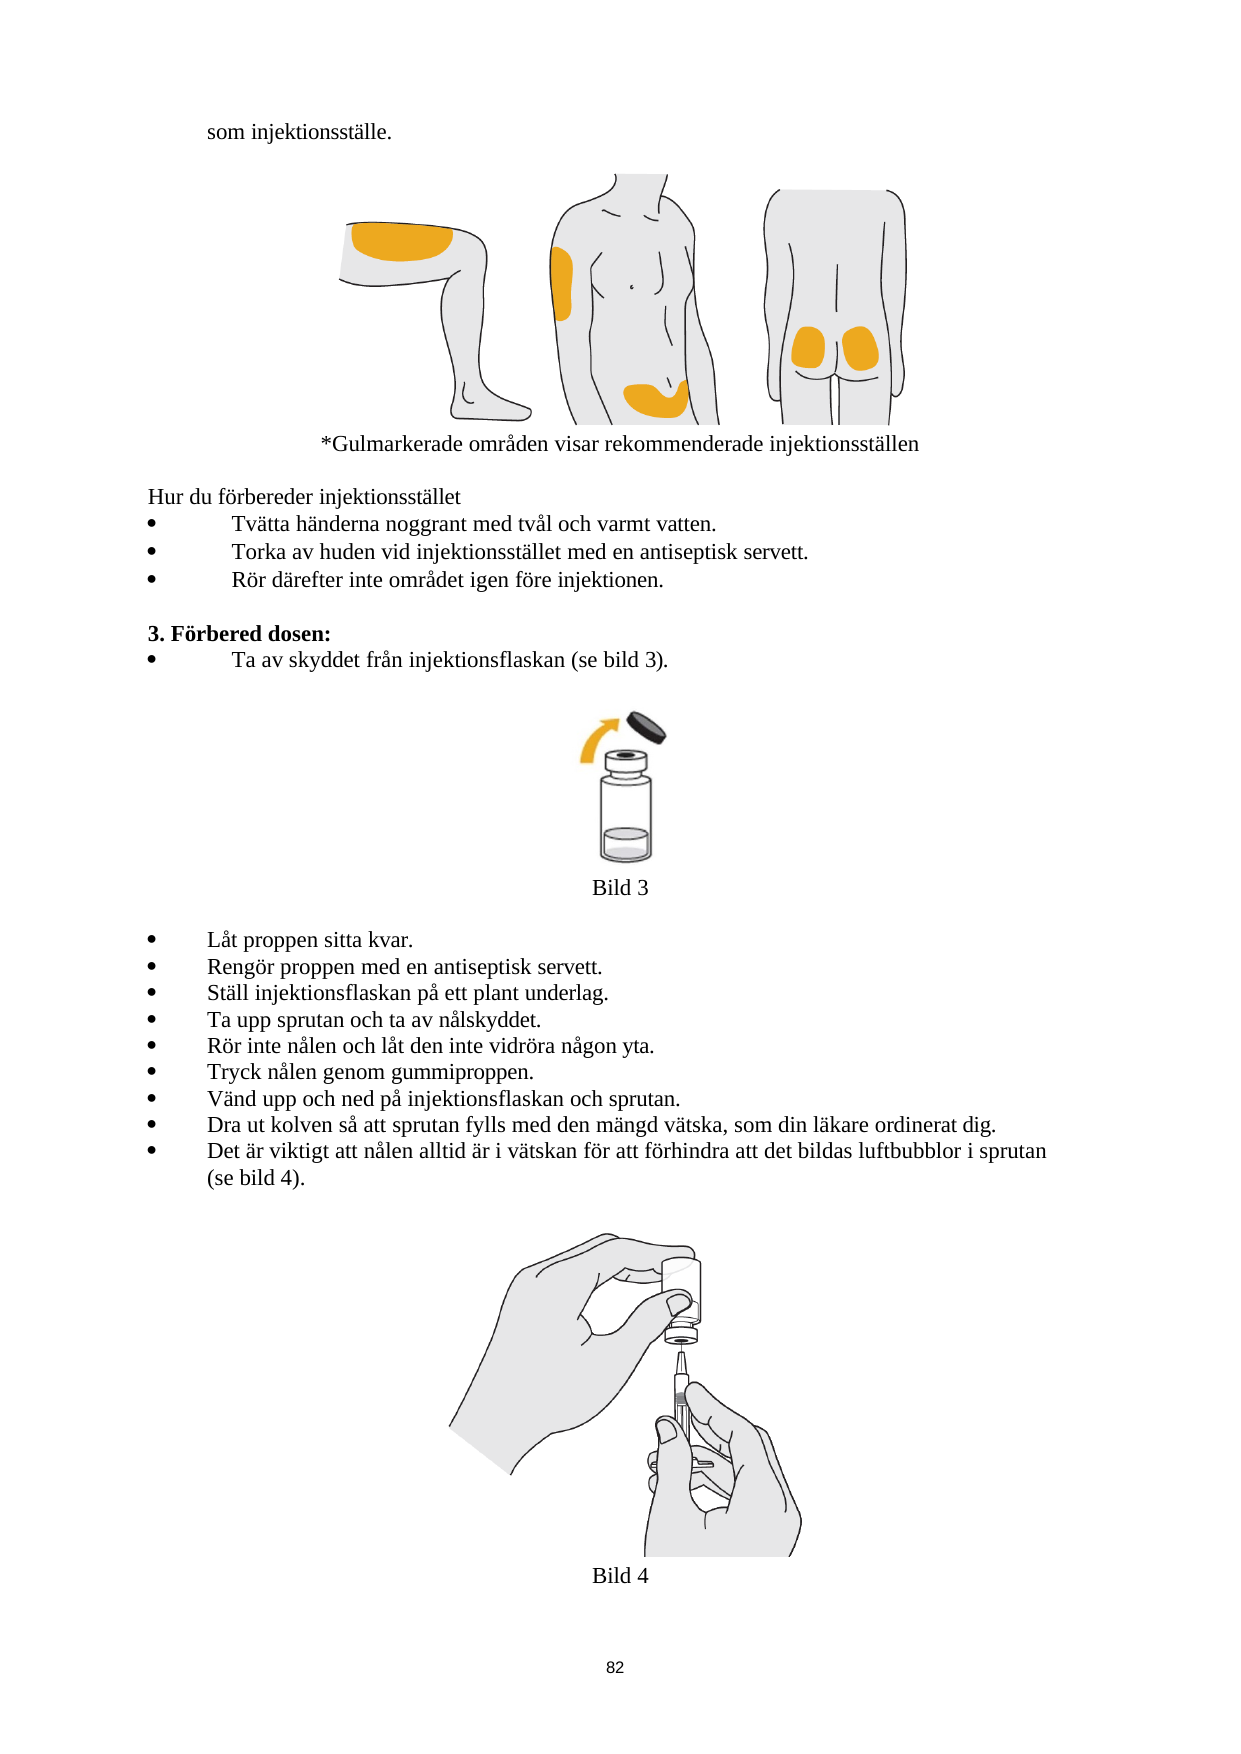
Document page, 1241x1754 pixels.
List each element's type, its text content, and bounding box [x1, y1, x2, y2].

list Rör därefter inte området igen före injektionen. [148, 565, 1092, 593]
list Det är viktigt att nålen alltid är i vätskan för att förhindra att det bildas luftbubblor i sprutan (se bild 4). [148, 1137, 1054, 1190]
list Ta upp sprutan och ta av nålskyddet. [148, 1006, 1092, 1032]
list Rengör proppen med en antiseptisk servett. [148, 953, 1092, 979]
text 3. Förbered dosen: [148, 619, 1092, 646]
list Vänd upp och ned på injektionsflaskan och sprutan. [148, 1085, 1092, 1111]
picture [429, 1216, 811, 1563]
list Ta av skyddet från injektionsflaskan (se bild 3). [148, 646, 1092, 672]
text Hur du förbereder injektionsstället [148, 483, 1092, 509]
list Tryck nålen genom gummiproppen. [148, 1058, 1092, 1085]
list Låt proppen sitta kvar. [148, 927, 1092, 953]
picture [555, 698, 685, 874]
list Rör inte nålen och låt den inte vidröra någon yta. [148, 1032, 1092, 1058]
text *Gulmarkerade områden visar rekommenderade injektionsställen [148, 430, 1092, 456]
text Bild 4 [148, 1562, 1092, 1589]
picture [321, 170, 919, 431]
list Tvätta händerna noggrant med tvål och varmt vatten. [148, 509, 1092, 537]
list Dra ut kolven så att sprutan fylls med den mängd vätska, som din läkare ordinerat dig. [148, 1111, 1092, 1137]
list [148, 118, 928, 144]
list Torka av huden vid injektionsstället med en antiseptisk servett. [148, 537, 1092, 565]
text Bild 3 [148, 874, 1092, 900]
list Ställ injektionsflaskan på ett plant underlag. [148, 979, 1092, 1006]
